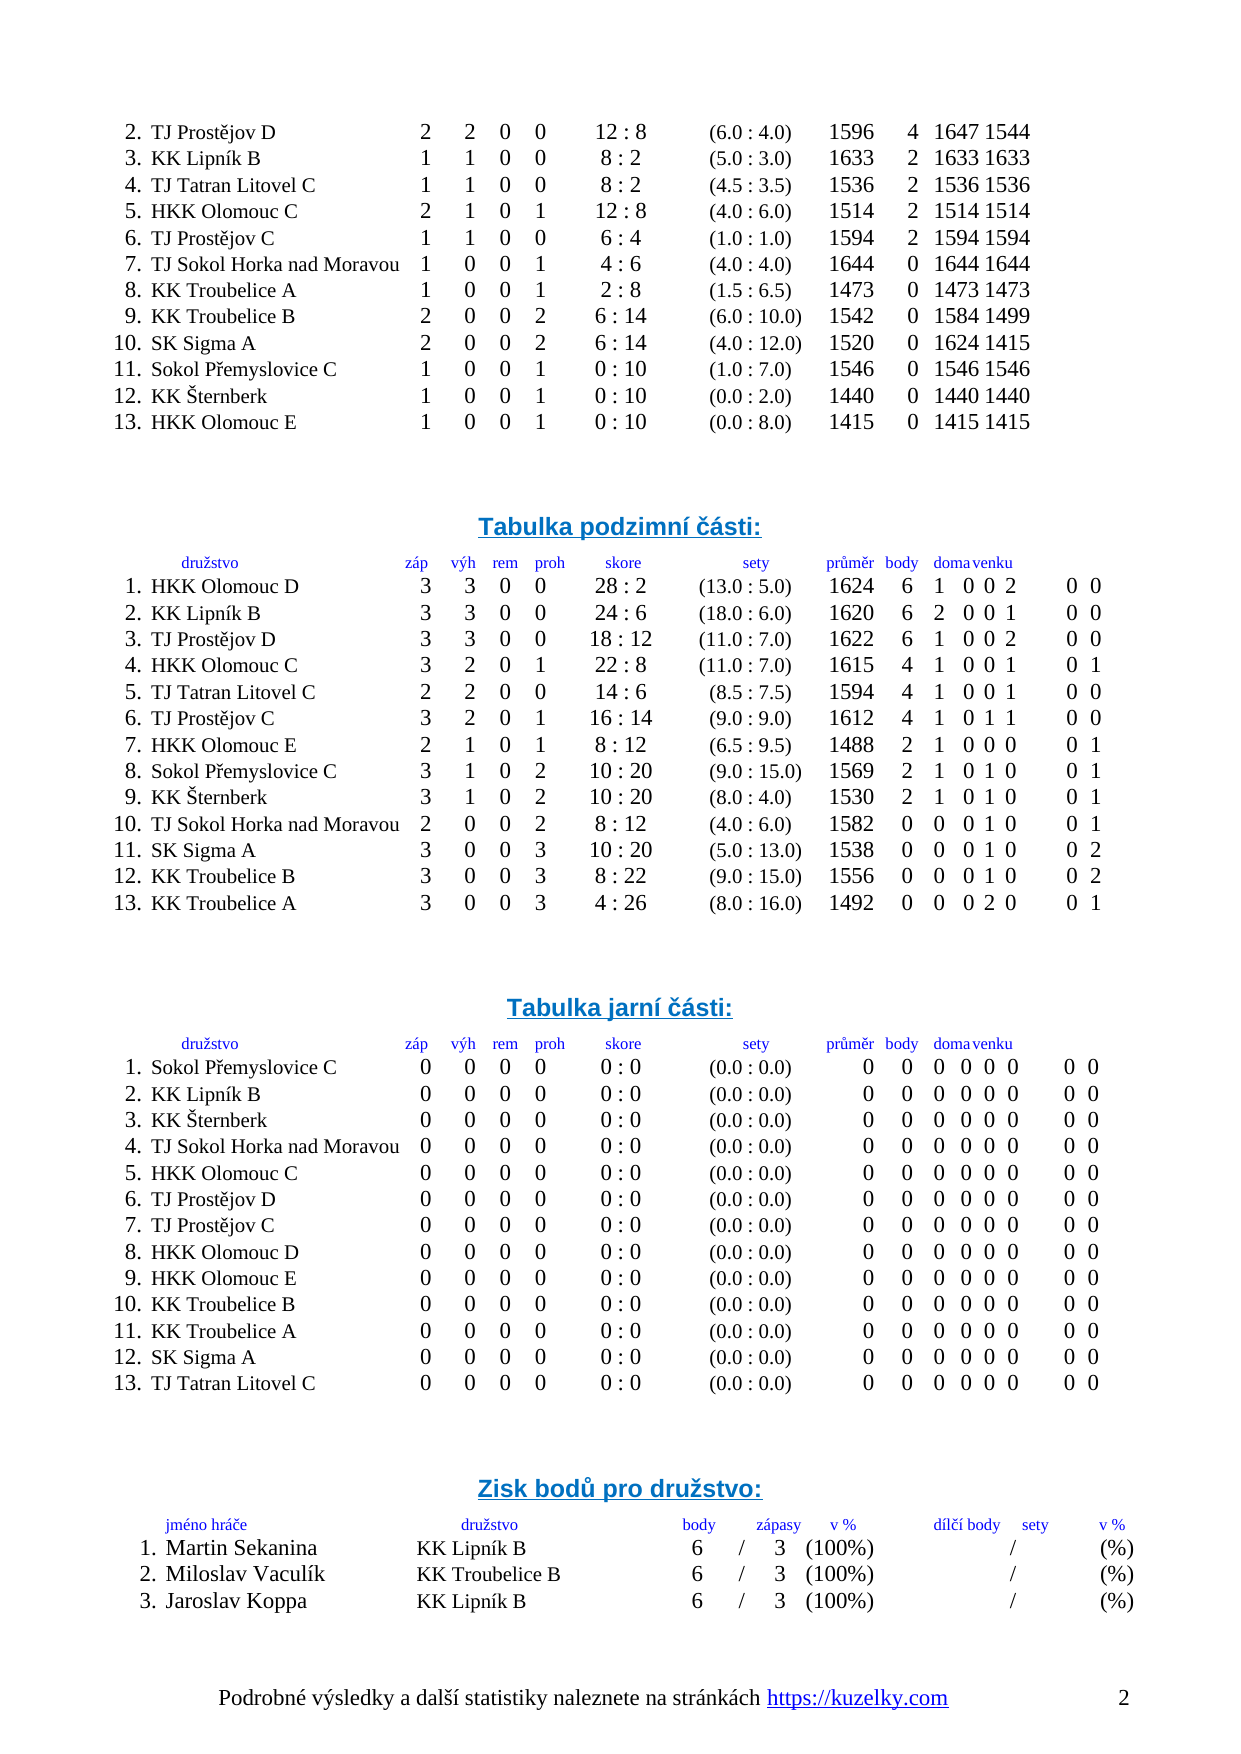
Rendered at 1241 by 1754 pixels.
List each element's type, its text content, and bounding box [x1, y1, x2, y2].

text 6. TJ Prostějov C 3 2 0 1 16 : 14 (9.0 : 9.0) 1612 4 1 0 1 1 0 0 [106, 704, 1134, 731]
text 12. KK Šternberk 1 0 0 1 0 : 10 (0.0 : 2.0) 1440 0 1440 1440 [106, 382, 1134, 408]
text 11. SK Sigma A 3 0 0 3 10 : 20 (5.0 : 13.0) 1538 0 0 0 1 0 0 2 [106, 836, 1134, 862]
text 10. SK Sigma A 2 0 0 2 6 : 14 (4.0 : 12.0) 1520 0 1624 1415 [106, 329, 1134, 355]
text 9. HKK Olomouc E 0 0 0 0 0 : 0 (0.0 : 0.0) 0 0 0 0 0 0 0 0 [106, 1264, 1134, 1290]
text 7. TJ Prostějov C 0 0 0 0 0 : 0 (0.0 : 0.0) 0 0 0 0 0 0 0 0 [106, 1211, 1134, 1238]
text 1. Martin Sekanina KK Lipník B 6 / 3 (100%) / (%) [106, 1534, 1134, 1560]
text 6. TJ Prostějov C 1 1 0 0 6 : 4 (1.0 : 1.0) 1594 2 1594 1594 [106, 223, 1134, 250]
text 7. HKK Olomouc E 2 1 0 1 8 : 12 (6.5 : 9.5) 1488 2 1 0 0 0 0 1 [106, 731, 1134, 757]
text 5. TJ Tatran Litovel C 2 2 0 0 14 : 6 (8.5 : 7.5) 1594 4 1 0 0 1 0 0 [106, 678, 1134, 704]
text 13. KK Troubelice A 3 0 0 3 4 : 26 (8.0 : 16.0) 1492 0 0 0 2 0 0 1 [106, 889, 1134, 915]
text 10. KK Troubelice B 0 0 0 0 0 : 0 (0.0 : 0.0) 0 0 0 0 0 0 0 0 [106, 1290, 1134, 1317]
text 2. TJ Prostějov D 2 2 0 0 12 : 8 (6.0 : 4.0) 1596 4 1647 1544 [106, 118, 1134, 144]
text 4. TJ Tatran Litovel C 1 1 0 0 8 : 2 (4.5 : 3.5) 1536 2 1536 1536 [106, 171, 1134, 197]
text 10. TJ Sokol Horka nad Moravou 2 0 0 2 8 : 12 (4.0 : 6.0) 1582 0 0 0 1 0 0 1 [106, 810, 1134, 836]
text 12. KK Troubelice B 3 0 0 3 8 : 22 (9.0 : 15.0) 1556 0 0 0 1 0 0 2 [106, 862, 1134, 889]
text 1. Sokol Přemyslovice C 0 0 0 0 0 : 0 (0.0 : 0.0) 0 0 0 0 0 0 0 0 [106, 1053, 1134, 1079]
text 8. HKK Olomouc D 0 0 0 0 0 : 0 (0.0 : 0.0) 0 0 0 0 0 0 0 0 [106, 1238, 1134, 1264]
text 3. Jaroslav Koppa KK Lipník B 6 / 3 (100%) / (%) [106, 1587, 1134, 1613]
text 2. Miloslav Vaculík KK Troubelice B 6 / 3 (100%) / (%) [106, 1560, 1134, 1587]
text 12. SK Sigma A 0 0 0 0 0 : 0 (0.0 : 0.0) 0 0 0 0 0 0 0 0 [106, 1343, 1134, 1369]
text 4. TJ Sokol Horka nad Moravou 0 0 0 0 0 : 0 (0.0 : 0.0) 0 0 0 0 0 0 0 0 [106, 1132, 1134, 1159]
text 8. Sokol Přemyslovice C 3 1 0 2 10 : 20 (9.0 : 15.0) 1569 2 1 0 1 0 0 1 [106, 757, 1134, 783]
text Zisk bodů pro družstvo: [94, 1473, 1145, 1502]
text 13. TJ Tatran Litovel C 0 0 0 0 0 : 0 (0.0 : 0.0) 0 0 0 0 0 0 0 0 [106, 1369, 1134, 1396]
text 5. HKK Olomouc C 0 0 0 0 0 : 0 (0.0 : 0.0) 0 0 0 0 0 0 0 0 [106, 1159, 1134, 1185]
text 9. KK Šternberk 3 1 0 2 10 : 20 (8.0 : 4.0) 1530 2 1 0 1 0 0 1 [106, 783, 1134, 810]
text 13. HKK Olomouc E 1 0 0 1 0 : 10 (0.0 : 8.0) 1415 0 1415 1415 [106, 408, 1134, 434]
text 2. KK Lipník B 0 0 0 0 0 : 0 (0.0 : 0.0) 0 0 0 0 0 0 0 0 [106, 1079, 1134, 1106]
text 11. Sokol Přemyslovice C 1 0 0 1 0 : 10 (1.0 : 7.0) 1546 0 1546 1546 [106, 355, 1134, 382]
text jméno hráče družstvo body zápasy v % dílčí body sety v % [106, 1515, 1134, 1534]
text 5. HKK Olomouc C 2 1 0 1 12 : 8 (4.0 : 6.0) 1514 2 1514 1514 [106, 197, 1134, 223]
text 2. KK Lipník B 3 3 0 0 24 : 6 (18.0 : 6.0) 1620 6 2 0 0 1 0 0 [106, 599, 1134, 625]
text Tabulka jarní části: [94, 993, 1145, 1022]
text Tabulka podzimní části: [94, 512, 1145, 541]
text družstvo záp výh rem proh skore sety průměr body doma venku [106, 553, 1134, 572]
text 9. KK Troubelice B 2 0 0 2 6 : 14 (6.0 : 10.0) 1542 0 1584 1499 [106, 303, 1134, 329]
text družstvo záp výh rem proh skore sety průměr body doma venku [106, 1034, 1134, 1053]
text 3. KK Šternberk 0 0 0 0 0 : 0 (0.0 : 0.0) 0 0 0 0 0 0 0 0 [106, 1106, 1134, 1132]
text 3. TJ Prostějov D 3 3 0 0 18 : 12 (11.0 : 7.0) 1622 6 1 0 0 2 0 0 [106, 625, 1134, 652]
text 6. TJ Prostějov D 0 0 0 0 0 : 0 (0.0 : 0.0) 0 0 0 0 0 0 0 0 [106, 1185, 1134, 1211]
text 1. HKK Olomouc D 3 3 0 0 28 : 2 (13.0 : 5.0) 1624 6 1 0 0 2 0 0 [106, 572, 1134, 599]
text 7. TJ Sokol Horka nad Moravou 1 0 0 1 4 : 6 (4.0 : 4.0) 1644 0 1644 1644 [106, 250, 1134, 276]
text 3. KK Lipník B 1 1 0 0 8 : 2 (5.0 : 3.0) 1633 2 1633 1633 [106, 144, 1134, 171]
text 8. KK Troubelice A 1 0 0 1 2 : 8 (1.5 : 6.5) 1473 0 1473 1473 [106, 276, 1134, 303]
text 4. HKK Olomouc C 3 2 0 1 22 : 8 (11.0 : 7.0) 1615 4 1 0 0 1 0 1 [106, 652, 1134, 678]
text 11. KK Troubelice A 0 0 0 0 0 : 0 (0.0 : 0.0) 0 0 0 0 0 0 0 0 [106, 1317, 1134, 1343]
